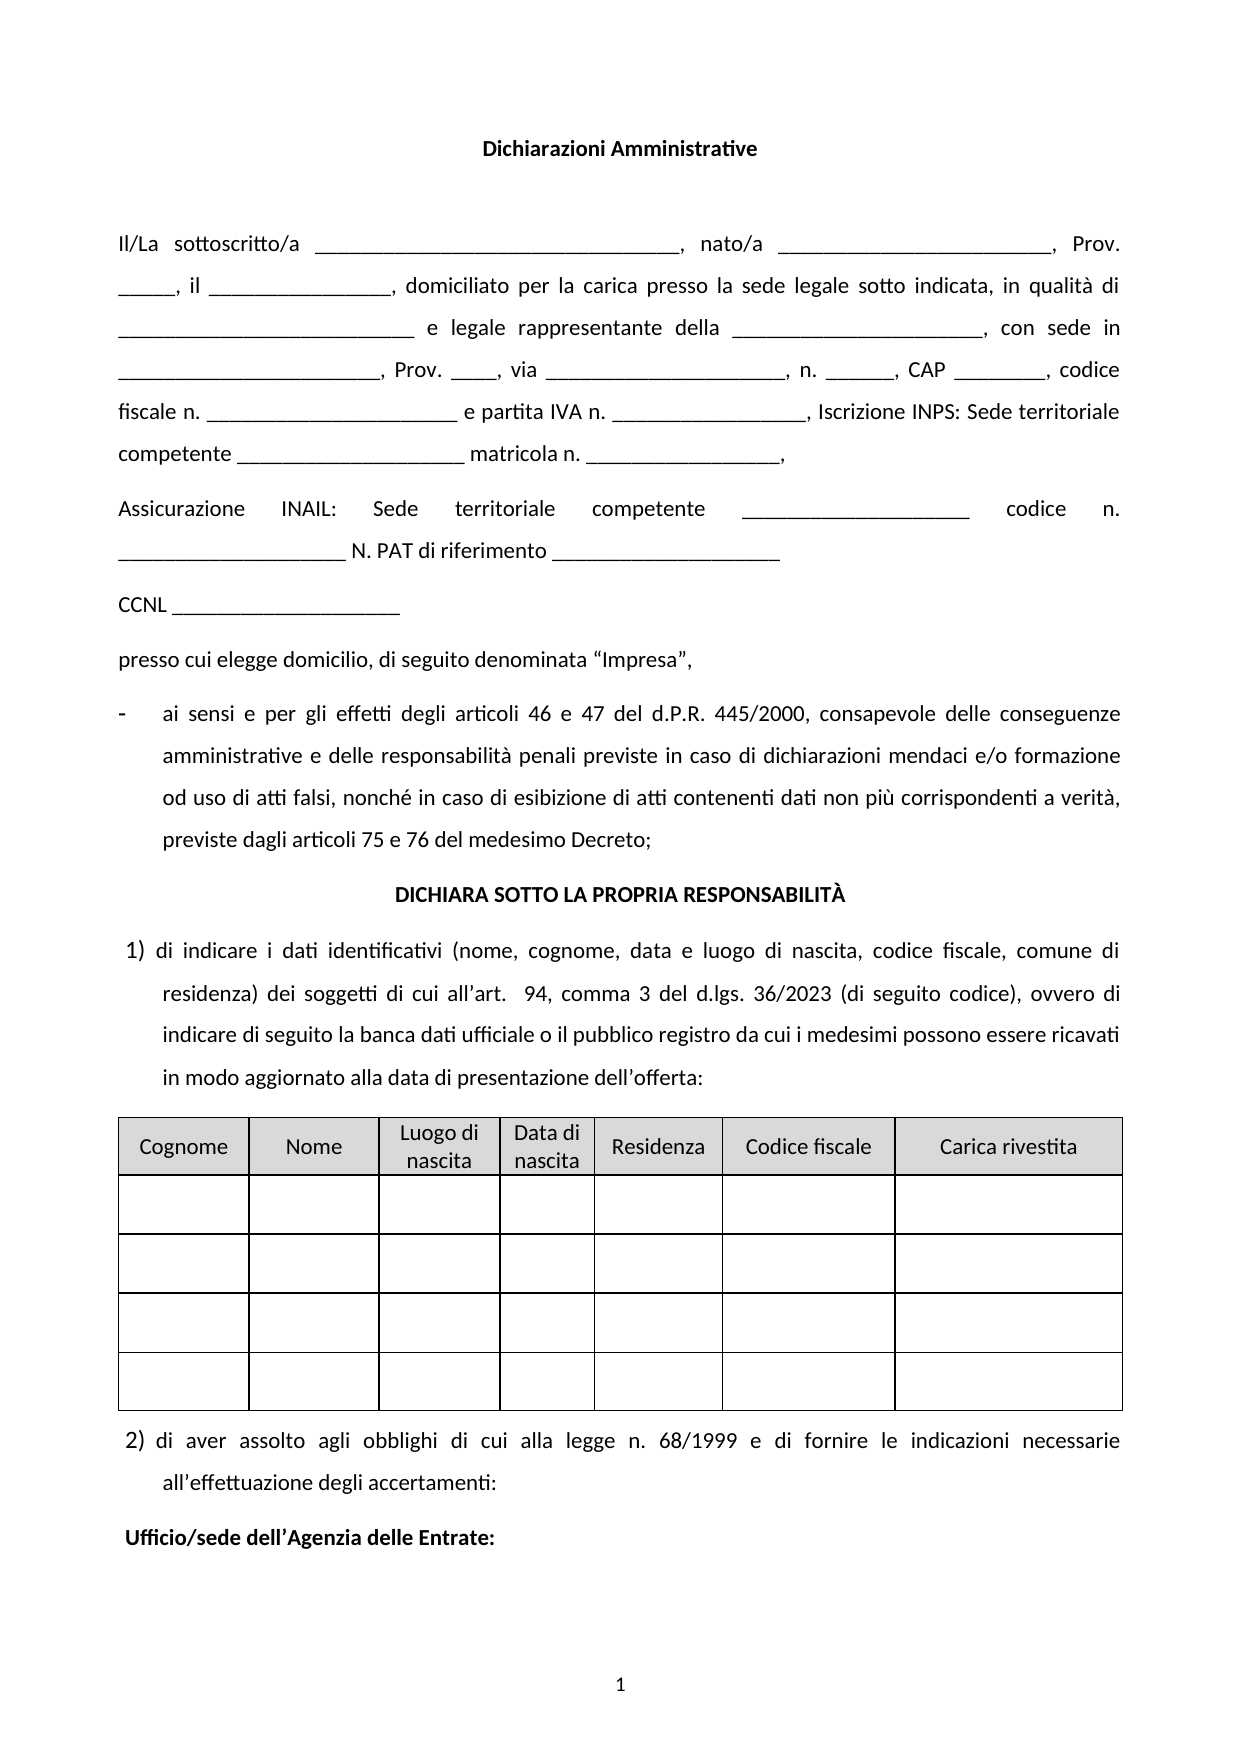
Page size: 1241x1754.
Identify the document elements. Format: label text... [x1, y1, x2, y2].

table_cell [250, 1353, 378, 1410]
list di indicare i dati identificativi (nome, cognome, data e luogo di nascita, codice fiscale, comune di residenza) dei soggetti di cui all’art. 94, comma 3 del d.lgs. 36/2023 (di seguito codice), ovvero di indicare di seguito la banca dati ufficiale o il pubblico registro da cui i medesimi possono essere ricavati in modo aggiornato alla data di presentazione dell’offerta: [125, 934, 1122, 1091]
table_cell [595, 1353, 722, 1410]
table_header Cognome [119, 1118, 248, 1174]
table_cell [501, 1353, 594, 1410]
table_cell [380, 1235, 499, 1292]
text presso cui elegge domicilio, di seguito denominata “Impresa”, [118, 645, 1122, 673]
table_cell [723, 1294, 894, 1351]
list ai sensi e per gli effetti degli articoli 46 e 47 del d.P.R. 445/2000, consapevole delle conseguenze amministrative e delle responsabilità penali previste in caso di dichiarazioni mendaci e/o formazione od uso di atti falsi, nonché in caso di esibizione di atti contenenti dati non più corrispondenti a verità, previste dagli articoli 75 e 76 del medesimo Decreto; [118, 699, 1122, 853]
table_cell [119, 1294, 248, 1351]
text CCNL ____________________ [118, 590, 1122, 618]
table_cell [119, 1353, 248, 1410]
table_cell [380, 1353, 499, 1410]
text Ufficio/sede dell’Agenzia delle Entrate: [125, 1523, 1122, 1551]
table_header Carica rivestita [896, 1118, 1122, 1174]
table_cell [250, 1176, 378, 1233]
table_header Data di nascita [501, 1118, 594, 1174]
table_cell [119, 1235, 248, 1292]
table_cell [723, 1176, 894, 1233]
table_header Residenza [595, 1118, 722, 1174]
table_cell [896, 1353, 1122, 1410]
table_cell [250, 1294, 378, 1351]
table_header Nome [250, 1118, 378, 1174]
table_cell [723, 1235, 894, 1292]
text Assicurazione INAIL: Sede territoriale competente ____________________ codice n. ____________________ N. PAT di riferimento ____________________ [118, 494, 1122, 564]
table_cell [380, 1294, 499, 1351]
table_cell [896, 1176, 1122, 1233]
table_header Luogo di nascita [380, 1118, 499, 1174]
table_cell [723, 1353, 894, 1410]
table_cell [595, 1235, 722, 1292]
table_cell [896, 1294, 1122, 1351]
table_cell [501, 1235, 594, 1292]
table_cell [380, 1176, 499, 1233]
list di aver assolto agli obblighi di cui alla legge n. 68/1999 e di fornire le indicazioni necessarie all’effettuazione degli accertamenti: [125, 1424, 1122, 1496]
table_cell [896, 1235, 1122, 1292]
text Dichiarazioni Amministrative [118, 134, 1122, 162]
text Il/La sottoscritto/a ________________________________, nato/a ________________________, Prov. _____, il ________________, domiciliato per la carica presso la sede legale sotto indicata, in qualità di __________________________ e legale rappresentante della ______________________, con sede in _______________________, Prov. ____, via _____________________, n. ______, CAP ________, codice fiscale n. ______________________ e partita IVA n. _________________, Iscrizione INPS: Sede territoriale competente ____________________ matricola n. _________________, [118, 229, 1122, 467]
table_cell [595, 1294, 722, 1351]
table_cell [250, 1235, 378, 1292]
table_cell [119, 1176, 248, 1233]
table_cell [595, 1176, 722, 1233]
text DICHIARA SOTTO LA PROPRIA RESPONSABILITÀ [118, 880, 1122, 908]
table_cell [501, 1294, 594, 1351]
table_header Codice fiscale [723, 1118, 894, 1174]
table_cell [501, 1176, 594, 1233]
